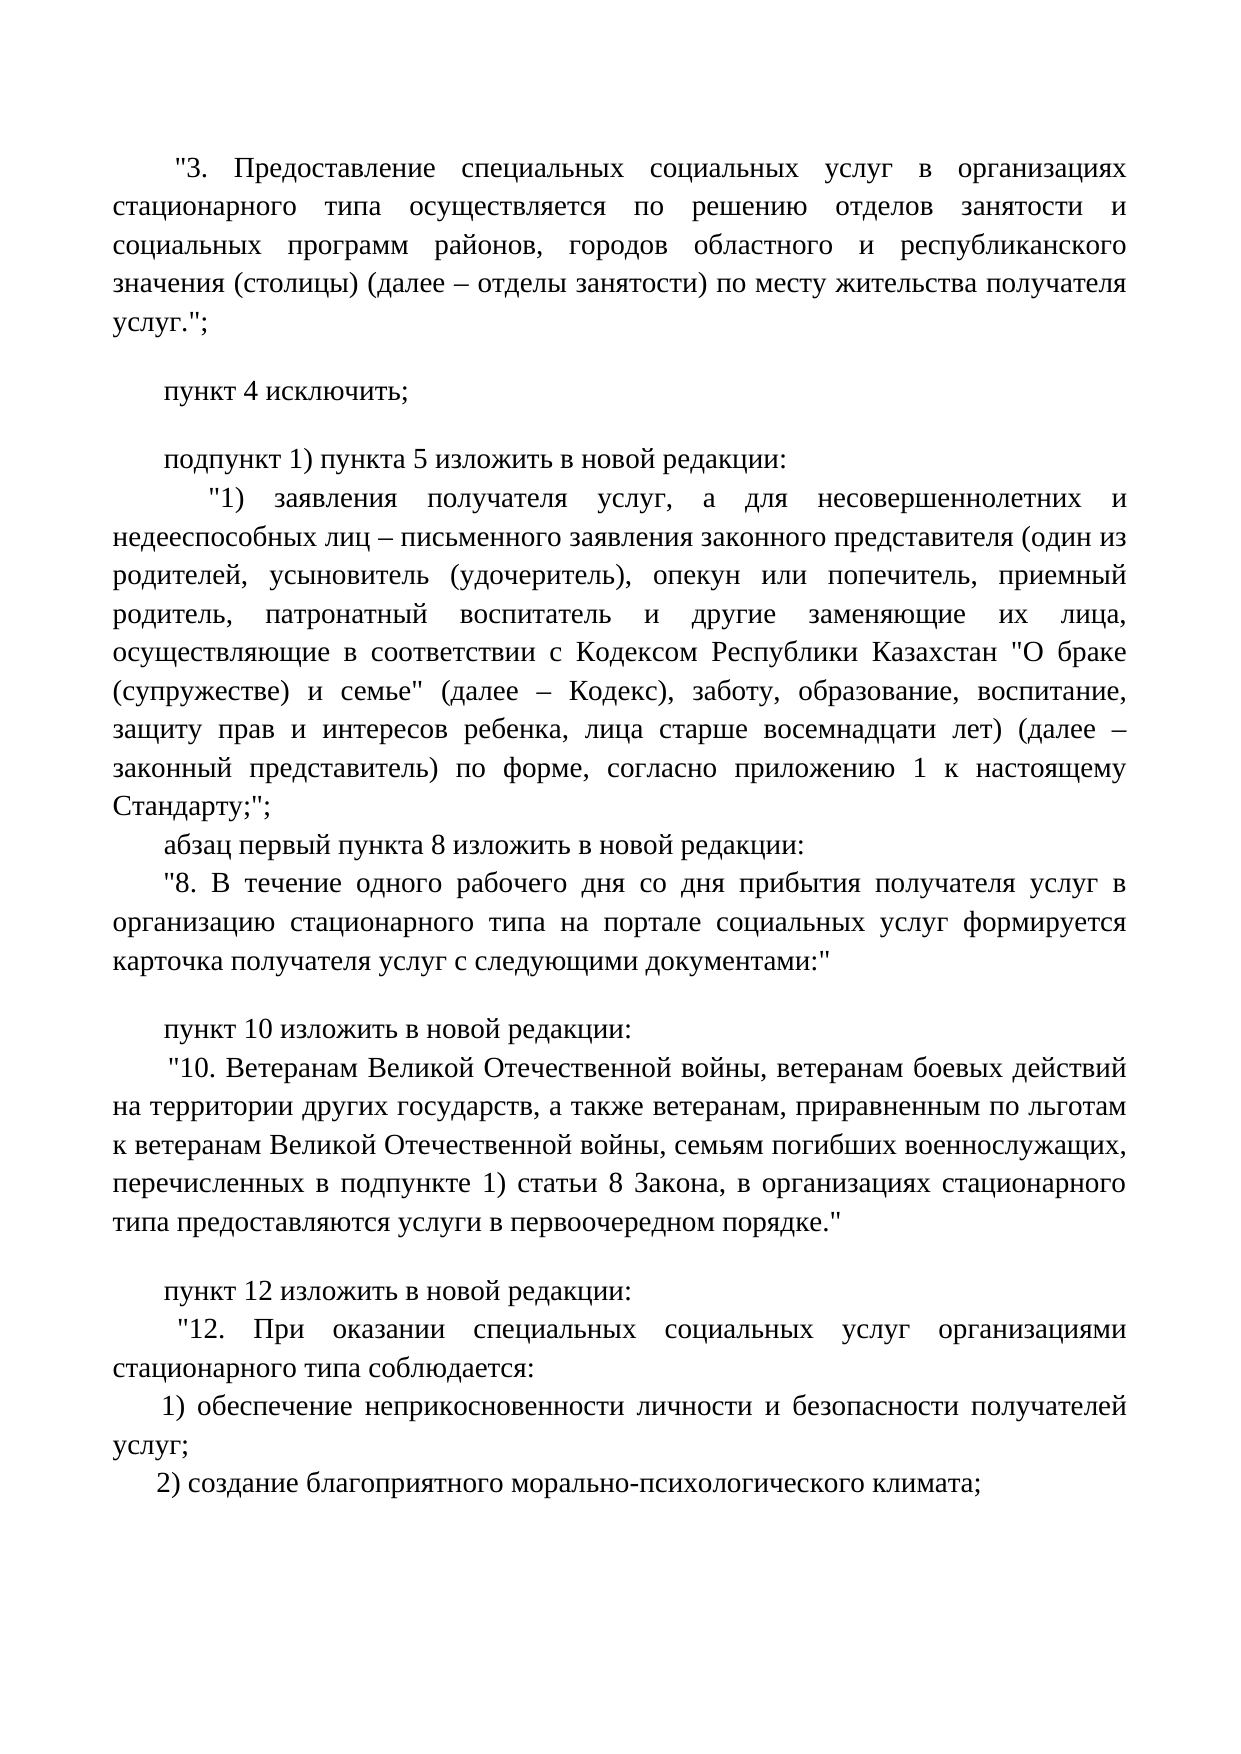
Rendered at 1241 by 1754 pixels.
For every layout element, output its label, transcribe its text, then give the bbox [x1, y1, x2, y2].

text пункт 12 изложить в новой редакции: [112, 1273, 1128, 1306]
text "3. Предоставление специальных социальных услуг в организациях стационарного типа осуществляется по решению отделов занятости и социальных программ районов, городов областного и республиканского значения (столицы) (далее – отделы занятости) по месту жительства получателя услуг."; [112, 150, 1128, 338]
text пункт 10 изложить в новой редакции: [112, 1011, 1128, 1045]
text пункт 4 исключить; [112, 373, 1128, 406]
text "12. При оказании специальных социальных услуг организациями стационарного типа соблюдается: [112, 1311, 1128, 1383]
text "10. Ветеранам Великой Отечественной войны, ветеранам боевых действий на территории других государств, а также ветеранам, приравненным по льготам к ветеранам Великой Отечественной войны, семьям погибших военнослужащих, перечисленных в подпункте 1) статьи 8 Закона, в организациях стационарного типа предоставляются услуги в первоочередном порядке." [112, 1050, 1128, 1238]
text 2) создание благоприятного морально-психологического климата; [112, 1466, 1128, 1499]
text "1) заявления получателя услуг, а для несовершеннолетних и недееспособных лиц – письменного заявления законного представителя (один из родителей, усыновитель (удочеритель), опекун или попечитель, приемный родитель, патронатный воспитатель и другие заменяющие их лица, осуществляющие в соответствии с Кодексом Республики Казахстан "О браке (супружестве) и семье" (далее – Кодекс), заботу, образование, воспитание, защиту прав и интересов ребенка, лица старше восемнадцати лет) (далее – законный представитель) по форме, согласно приложению 1 к настоящему Стандарту;"; [112, 480, 1128, 822]
text подпункт 1) пункта 5 изложить в новой редакции: [112, 442, 1128, 475]
text "8. В течение одного рабочего дня со дня прибытия получателя услуг в организацию стационарного типа на портале социальных услуг формируется карточка получателя услуг с следующими документами:" [112, 866, 1128, 976]
text 1) обеспечение неприкосновенности личности и безопасности получателей услуг; [112, 1388, 1128, 1461]
text абзац первый пункта 8 изложить в новой редакции: [112, 827, 1128, 861]
